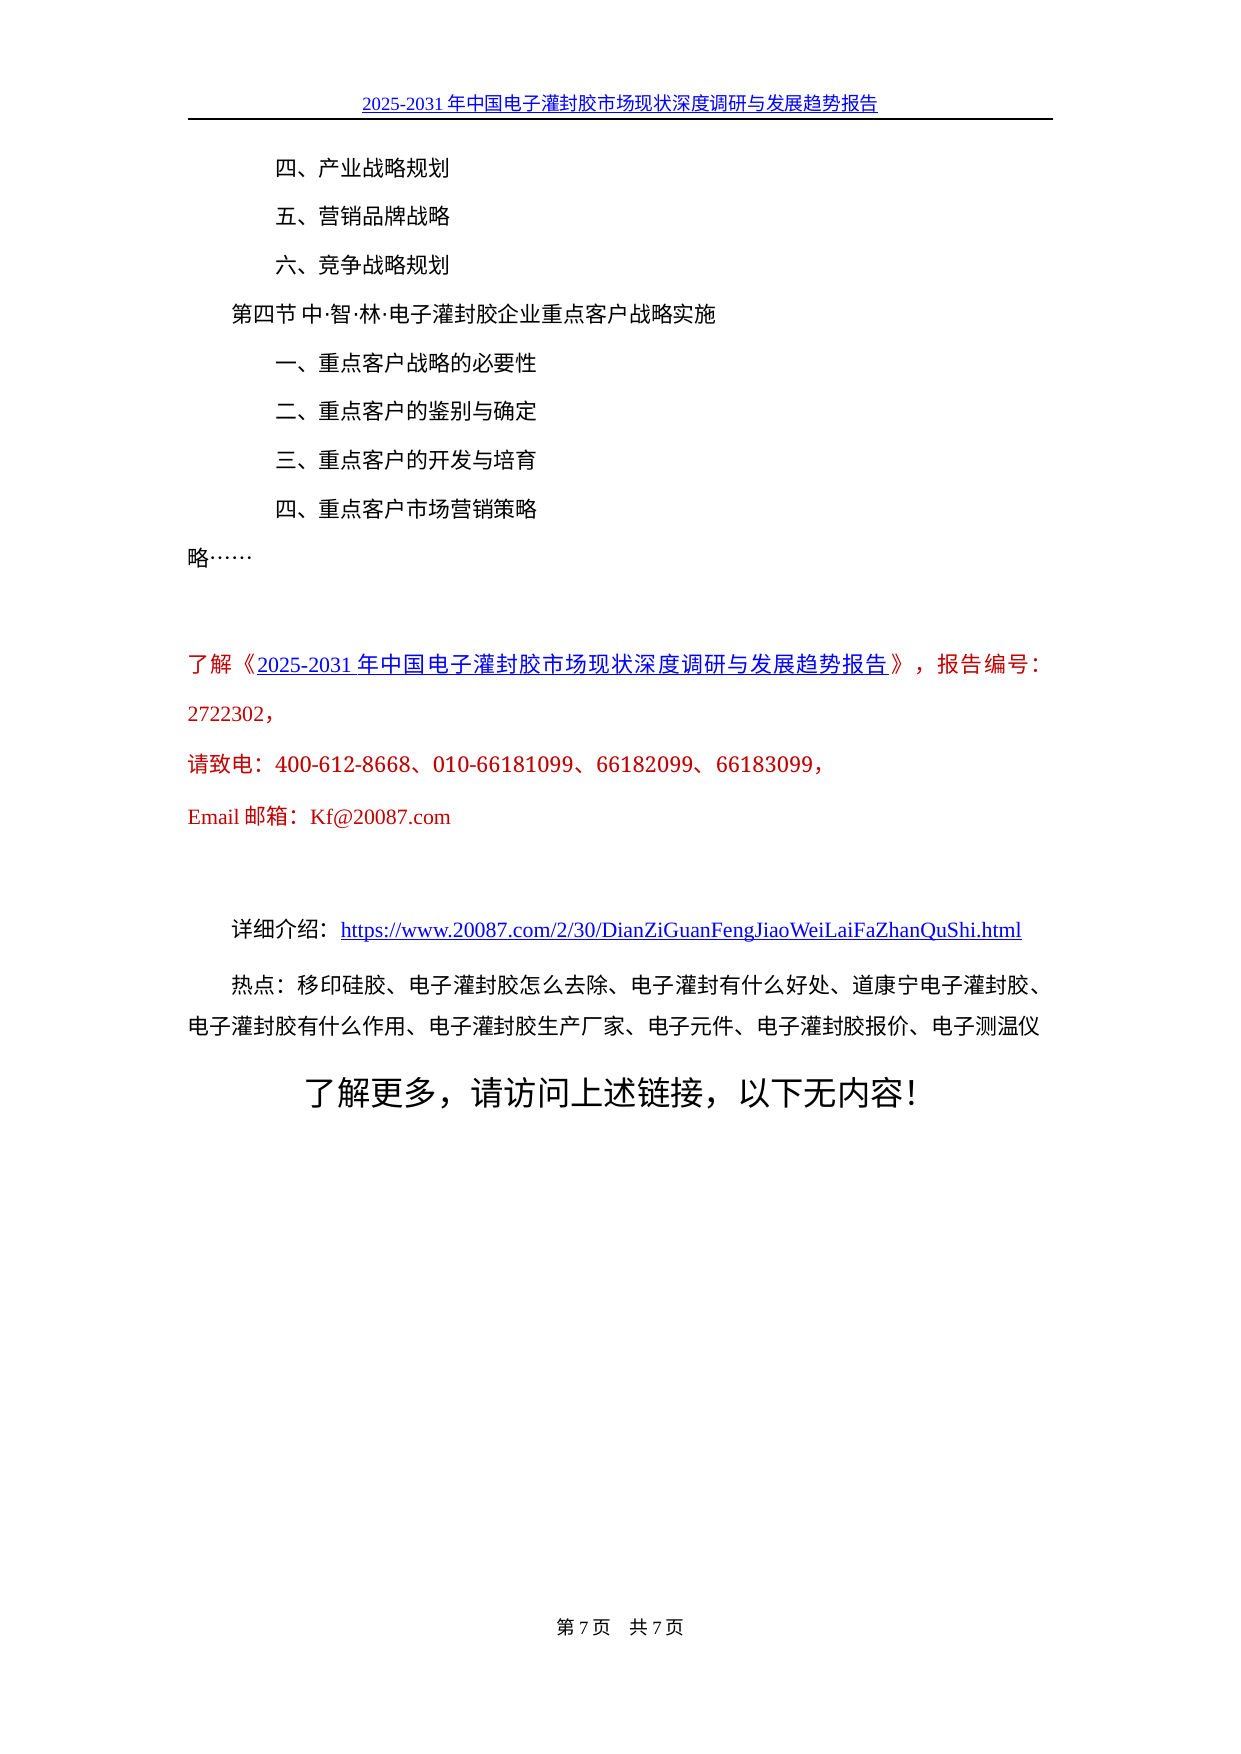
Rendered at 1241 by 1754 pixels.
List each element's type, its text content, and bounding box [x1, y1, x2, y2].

title 了解更多，请访问上述链接，以下无内容！ [187, 1059, 1053, 1124]
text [187, 150, 1053, 573]
text Email邮箱：Kf@20087.com [187, 798, 1053, 831]
text 详细介绍：https://www.20087.com/2/30/DianZiGuanFengJiaoWeiLaiFaZhanQuShi.html [187, 911, 1053, 944]
text 请致电：400-612-8668、010-66181099、66182099、66183099， [187, 747, 1053, 779]
text 了解《2025-2031年中国电子灌封胶市场现状深度调研与发展趋势报告》，报告编号：2722302， [187, 647, 1053, 728]
text 热点：移印硅胶、电子灌封胶怎么去除、电子灌封有什么好处、道康宁电子灌封胶、电子灌封胶有什么作用、电子灌封胶生产厂家、电子元件、电子灌封胶报价、电子测温仪 [187, 968, 1053, 1041]
